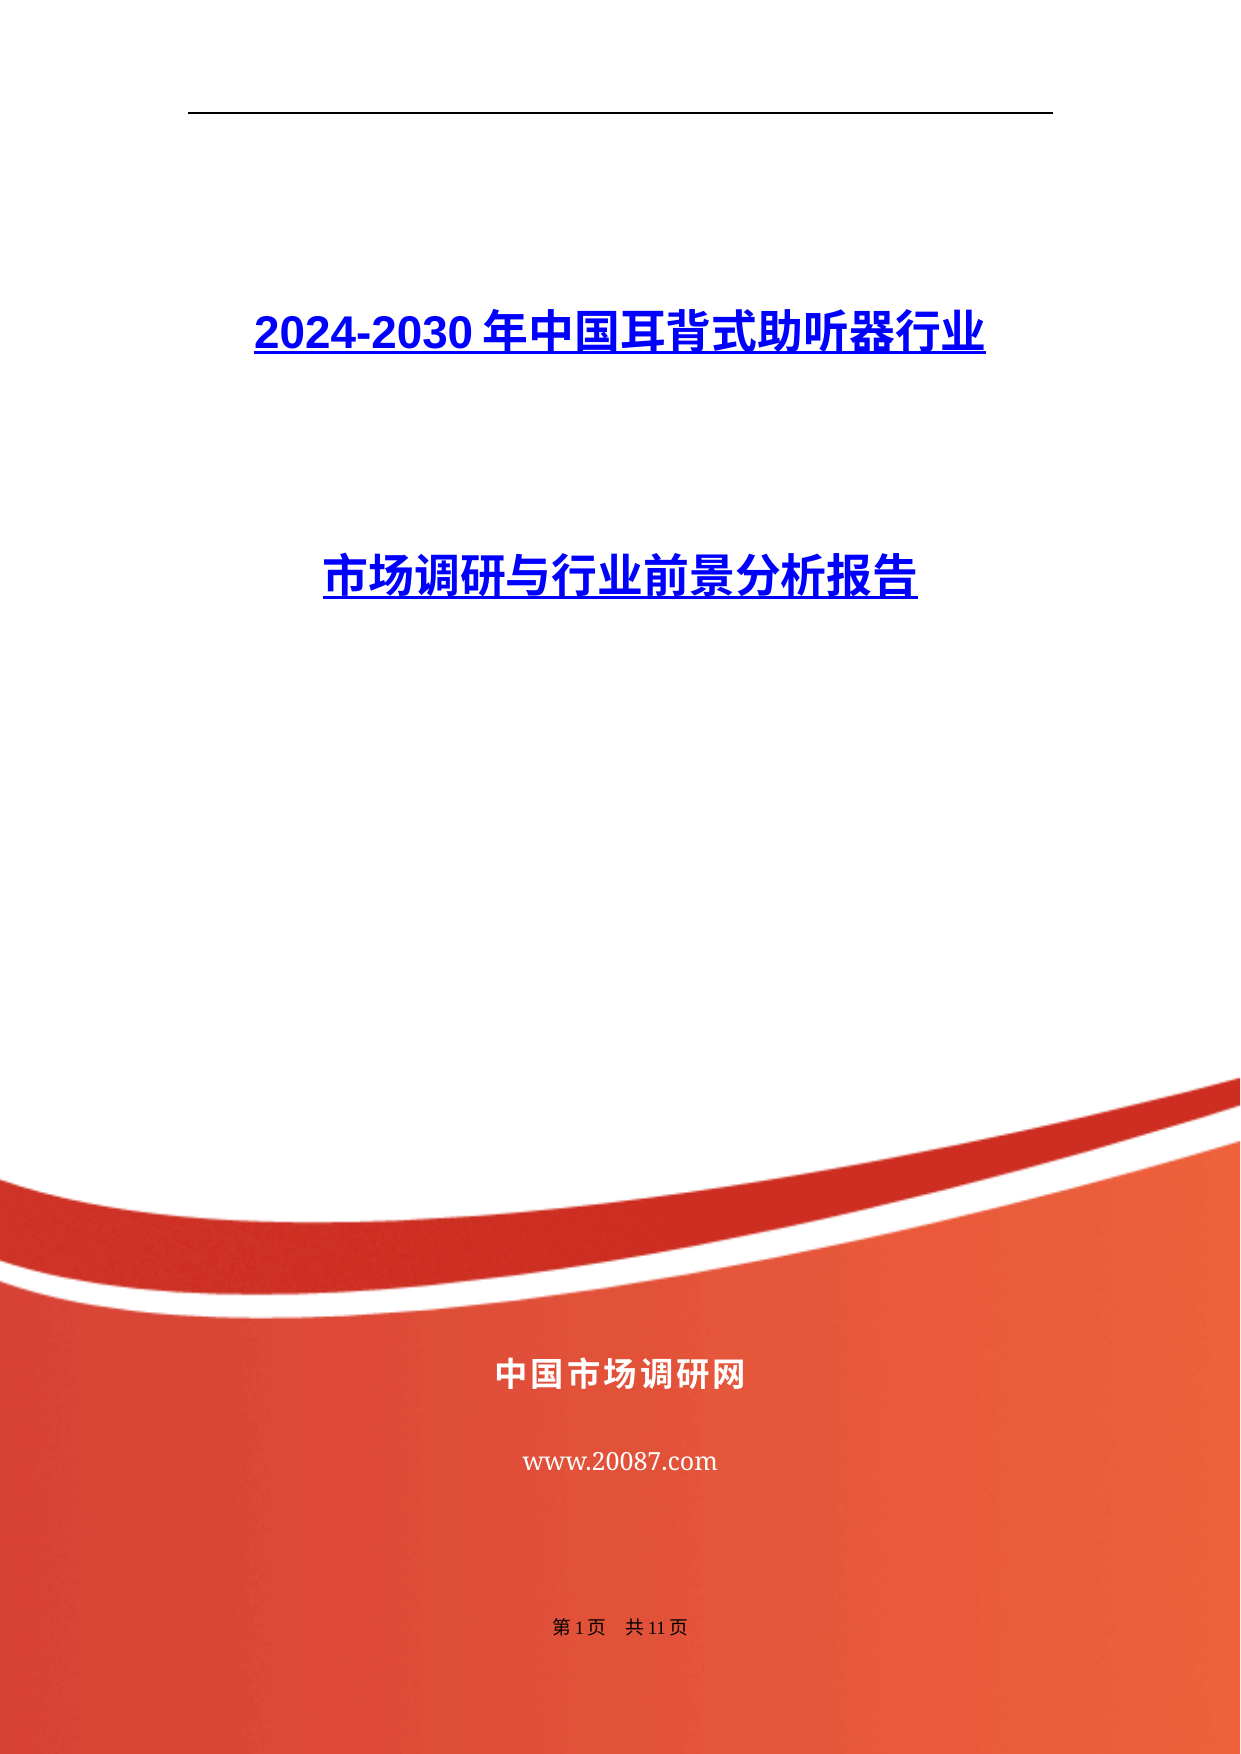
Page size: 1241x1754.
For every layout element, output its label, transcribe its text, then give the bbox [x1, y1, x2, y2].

subtitle 中国市场调研网 [187, 1339, 1053, 1404]
picture [0, 1006, 1241, 1754]
table_header 2024-2030年中国耳背式助听器行业市场调研与行业前景分析报告 [188, 207, 1053, 773]
text www.20087.com [187, 1428, 1053, 1493]
